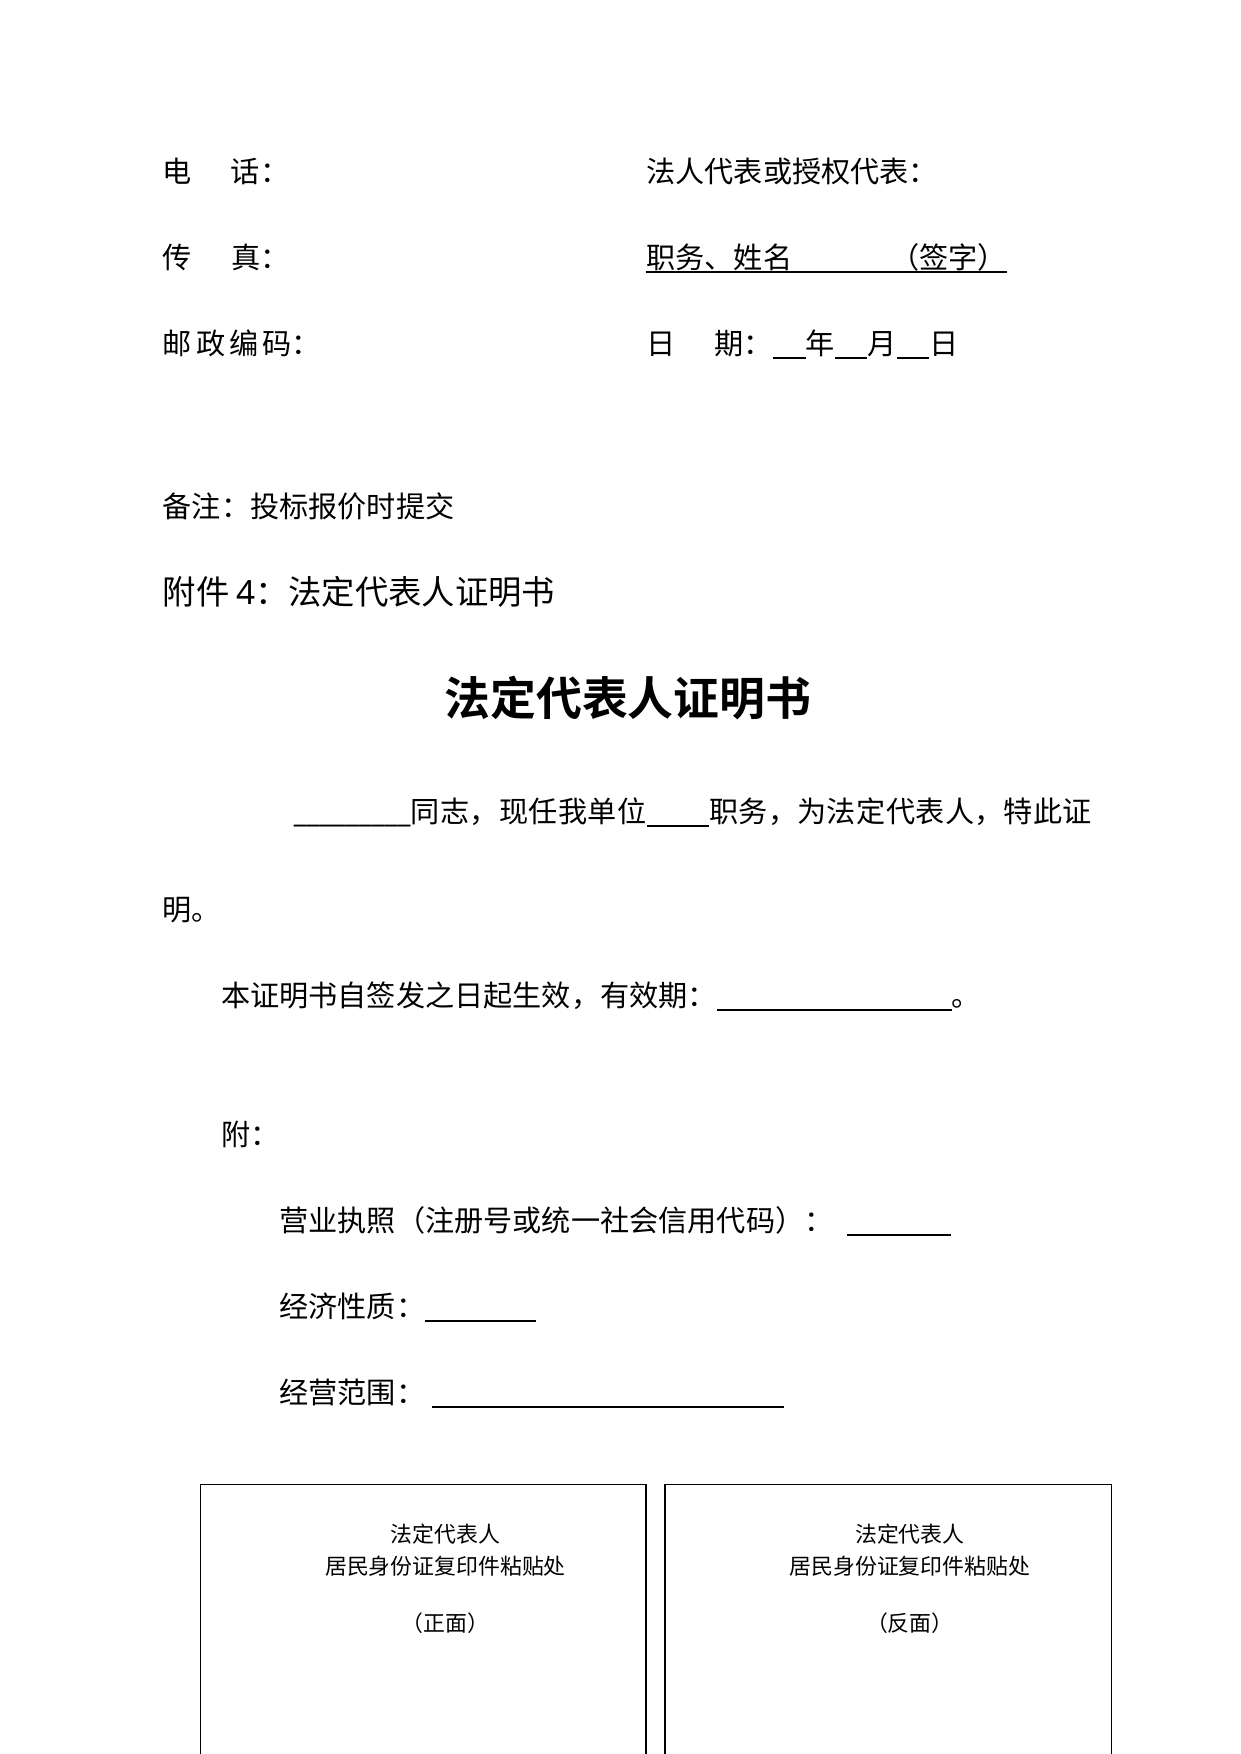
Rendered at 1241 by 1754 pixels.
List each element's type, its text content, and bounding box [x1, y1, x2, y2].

list 附件4：法定代表人证明书 [162, 558, 1093, 623]
text 附： [162, 1100, 1093, 1165]
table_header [151, 137, 635, 387]
text 法定代表人证明书 [162, 647, 1093, 744]
text 本证明书自签发之日起生效，有效期： 。 [162, 961, 1093, 1026]
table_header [635, 137, 1119, 387]
text _________同志，现任我单位 职务，为法定代表人，特此证明。 [162, 778, 1093, 940]
text 备注：投标报价时提交 [162, 472, 1093, 537]
text 经营范围： [162, 1358, 1093, 1423]
text 营业执照（注册号或统一社会信用代码）： [162, 1186, 1093, 1251]
text 经济性质： [162, 1272, 1093, 1337]
